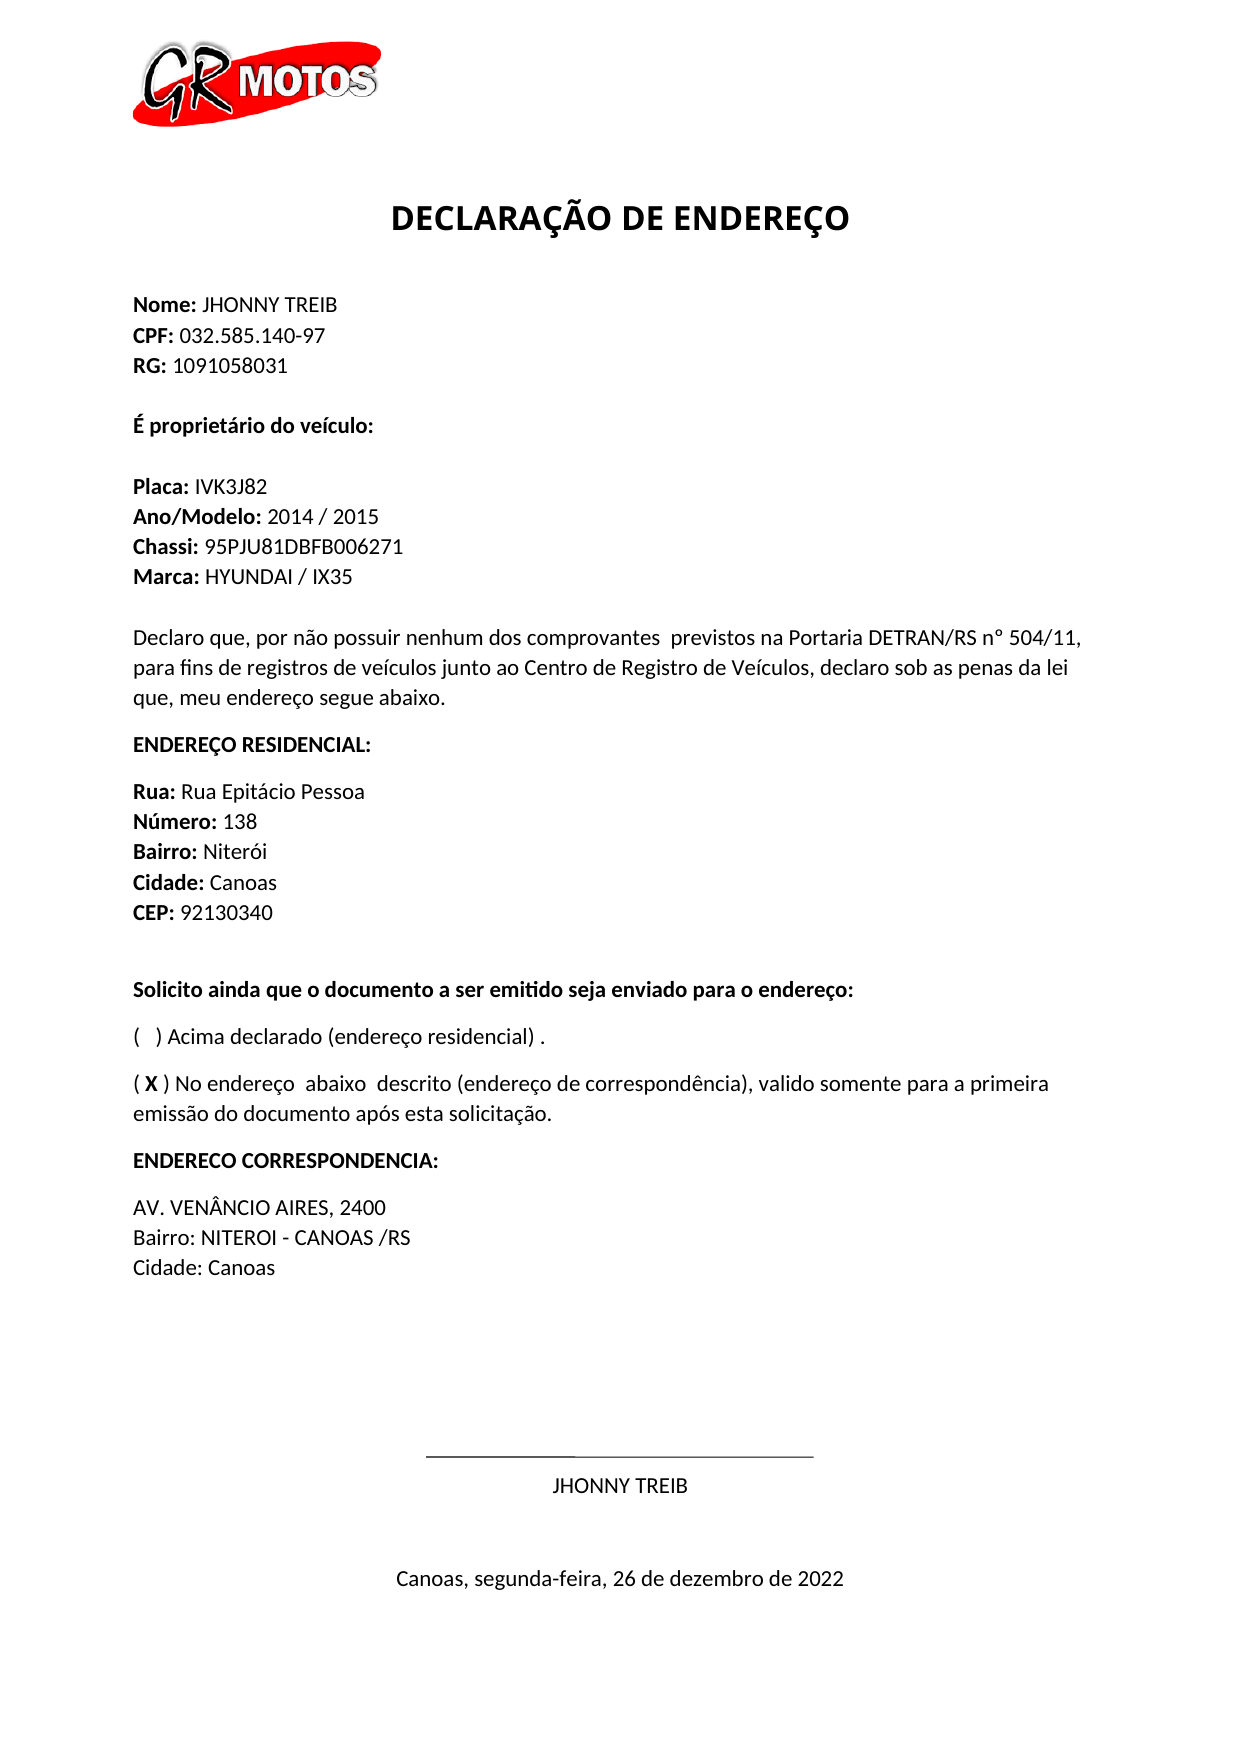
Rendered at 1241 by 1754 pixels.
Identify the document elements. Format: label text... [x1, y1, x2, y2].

text ( X ) No endereço abaixo descrito (endereço de correspondência), valido somente para a primeira emissão do documento após esta solicitação. [133, 1069, 1107, 1127]
text Bairro: NITEROI - CANOAS /RS [133, 1223, 1107, 1251]
text É proprietário do veículo: [133, 411, 1107, 439]
text Cidade: Canoas [133, 868, 1107, 896]
text Placa: IVK3J82 [133, 472, 1107, 500]
subtitle DECLARAÇÃO DE ENDEREÇO [133, 195, 1107, 240]
text CPF: 032.585.140-97 [133, 321, 1107, 349]
text Marca: HYUNDAI / IX35 [133, 562, 1107, 591]
text AV. VENÂNCIO AIRES, 2400 [133, 1193, 1107, 1221]
text ( ) Acima declarado (endereço residencial) . [133, 1022, 1107, 1050]
picture [132, 23, 417, 142]
text Nome: JHONNY TREIB [133, 291, 1107, 319]
text Canoas, segunda-feira, 26 de dezembro de 2022 [133, 1564, 1107, 1593]
text Cidade: Canoas [133, 1253, 1107, 1281]
text JHONNY TREIB [133, 1471, 1107, 1499]
text CEP: 92130340 [133, 898, 1107, 926]
text ENDERECO CORRESPONDENCIA: [133, 1146, 1107, 1174]
text Declaro que, por não possuir nenhum dos comprovantes previstos na Portaria DETRAN/RS nº 504/11, para fins de registros de veículos junto ao Centro de Registro de Veículos, declaro sob as penas da lei que, meu endereço segue abaixo. [133, 623, 1107, 711]
text Número: 138 [133, 807, 1107, 835]
text Ano/Modelo: 2014 / 2015 [133, 502, 1107, 530]
text Rua: Rua Epitácio Pessoa [133, 777, 1107, 805]
text ENDEREÇO RESIDENCIAL: [133, 730, 1107, 758]
text Chassi: 95PJU81DBFB006271 [133, 532, 1107, 560]
text Bairro: Niterói [133, 837, 1107, 866]
text Solicito ainda que o documento a ser emitido seja enviado para o endereço: [133, 975, 1107, 1003]
text RG: 1091058031 [133, 351, 1107, 379]
